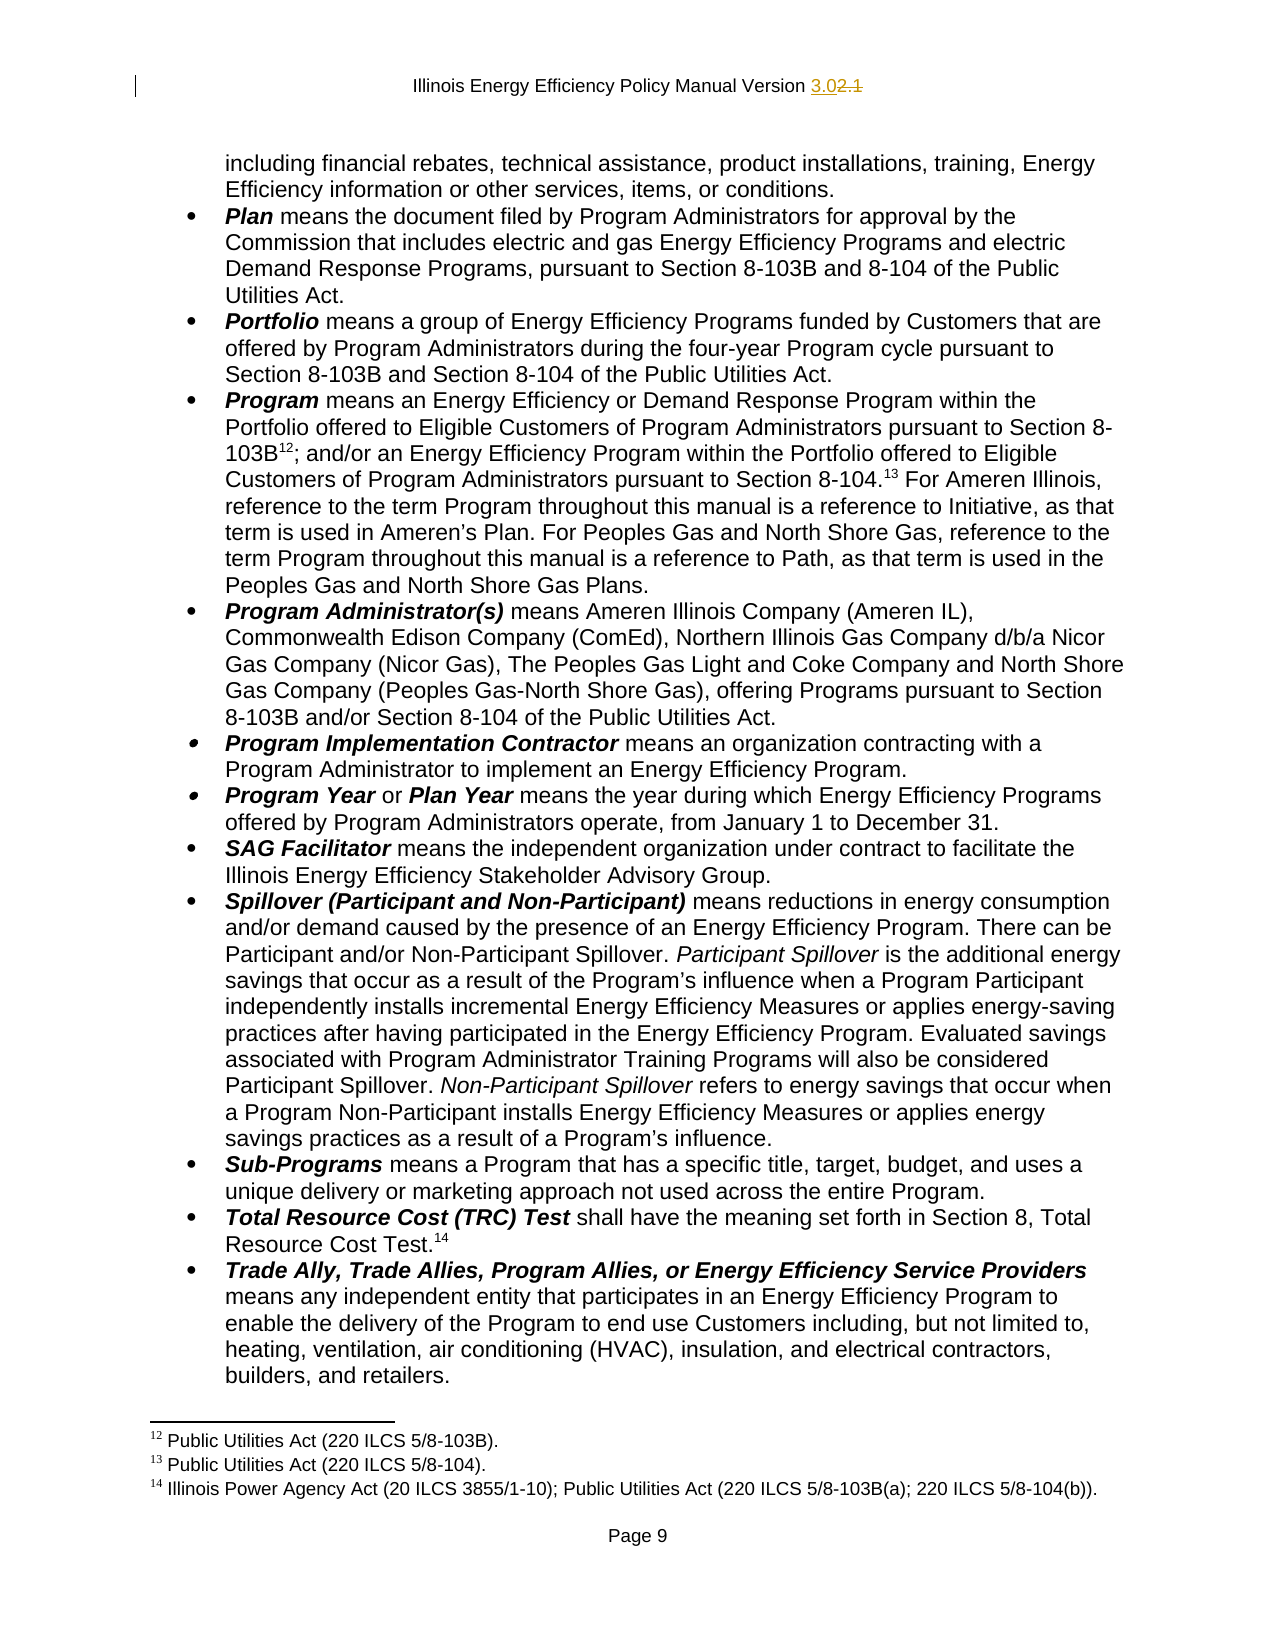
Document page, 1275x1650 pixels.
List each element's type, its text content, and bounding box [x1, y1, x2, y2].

list Spillover (Participant and Non-Participant) means reductions in energy consumption and/or demand caused by the presence of an Energy Efficiency Program. There can be Participant and/or Non-Participant Spillover. Participant Spillover is the additional energy savings that occur as a result of the Program’s influence when a Program Participant independently installs incremental Energy Efficiency Measures or applies energy-saving practices after having participated in the Energy Efficiency Program. Evaluated savings associated with Program Administrator Training Programs will also be considered Participant Spillover. Non-Participant Spillover refers to energy savings that occur when a Program Non-Participant installs Energy Efficiency Measures or applies energy savings practices as a result of a Program’s influence. [187, 888, 1125, 1151]
list Program Administrator(s) means Ameren Illinois Company (Ameren IL), Commonwealth Edison Company (ComEd), Northern Illinois Gas Company d/b/a Nicor Gas Company (Nicor Gas), The Peoples Gas Light and Coke Company and North Shore Gas Company (Peoples Gas-North Shore Gas), offering Programs pursuant to Section 8-103B and/or Section 8-104 of the Public Utilities Act. [187, 598, 1125, 730]
list Program Implementation Contractor means an organization contracting with a Program Administrator to implement an Energy Efficiency Program. [187, 730, 1125, 782]
list Total Resource Cost (TRC) Test shall have the meaning set forth in Section 8, Total Resource Cost Test. [187, 1204, 1125, 1257]
list Trade Ally, Trade Allies, Program Allies, or Energy Efficiency Service Providers means any independent entity that participates in an Energy Efficiency Program to enable the delivery of the Program to end use Customers including, but not limited to, heating, ventilation, air conditioning (HVAC), insulation, and electrical contractors, builders, and retailers. [187, 1257, 1125, 1389]
list SAG Facilitator means the independent organization under contract to facilitate the Illinois Energy Efficiency Stakeholder Advisory Group. [187, 835, 1125, 888]
list Plan means the document filed by Program Administrators for approval by the Commission that includes electric and gas Energy Efficiency Programs and electric Demand Response Programs, pursuant to Section 8-103B and 8-104 of the Public Utilities Act. [187, 203, 1125, 308]
list Sub-Programs means a Program that has a specific title, target, budget, and uses a unique delivery or marketing approach not used across the entire Program. [187, 1151, 1125, 1204]
list Program Year or Plan Year means the year during which Energy Efficiency Programs offered by Program Administrators operate, from January 1 to December 31. [187, 782, 1125, 835]
list Program means an Energy Efficiency or Demand Response Program within the Portfolio offered to Eligible Customers of Program Administrators pursuant to Section 8-103B; and/or an Energy Efficiency Program within the Portfolio offered to Eligible Customers of Program Administrators pursuant to Section 8-104. For Ameren Illinois, reference to the term Program throughout this manual is a reference to Initiative, as that term is used in Ameren’s Plan. For Peoples Gas and North Shore Gas, reference to the term Program throughout this manual is a reference to Path, as that term is used in the Peoples Gas and North Shore Gas Plans. [187, 387, 1125, 598]
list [187, 150, 1125, 203]
list Portfolio means a group of Energy Efficiency Programs funded by Customers that are offered by Program Administrators during the four-year Program cycle pursuant to Section 8-103B and Section 8-104 of the Public Utilities Act. [187, 308, 1125, 387]
